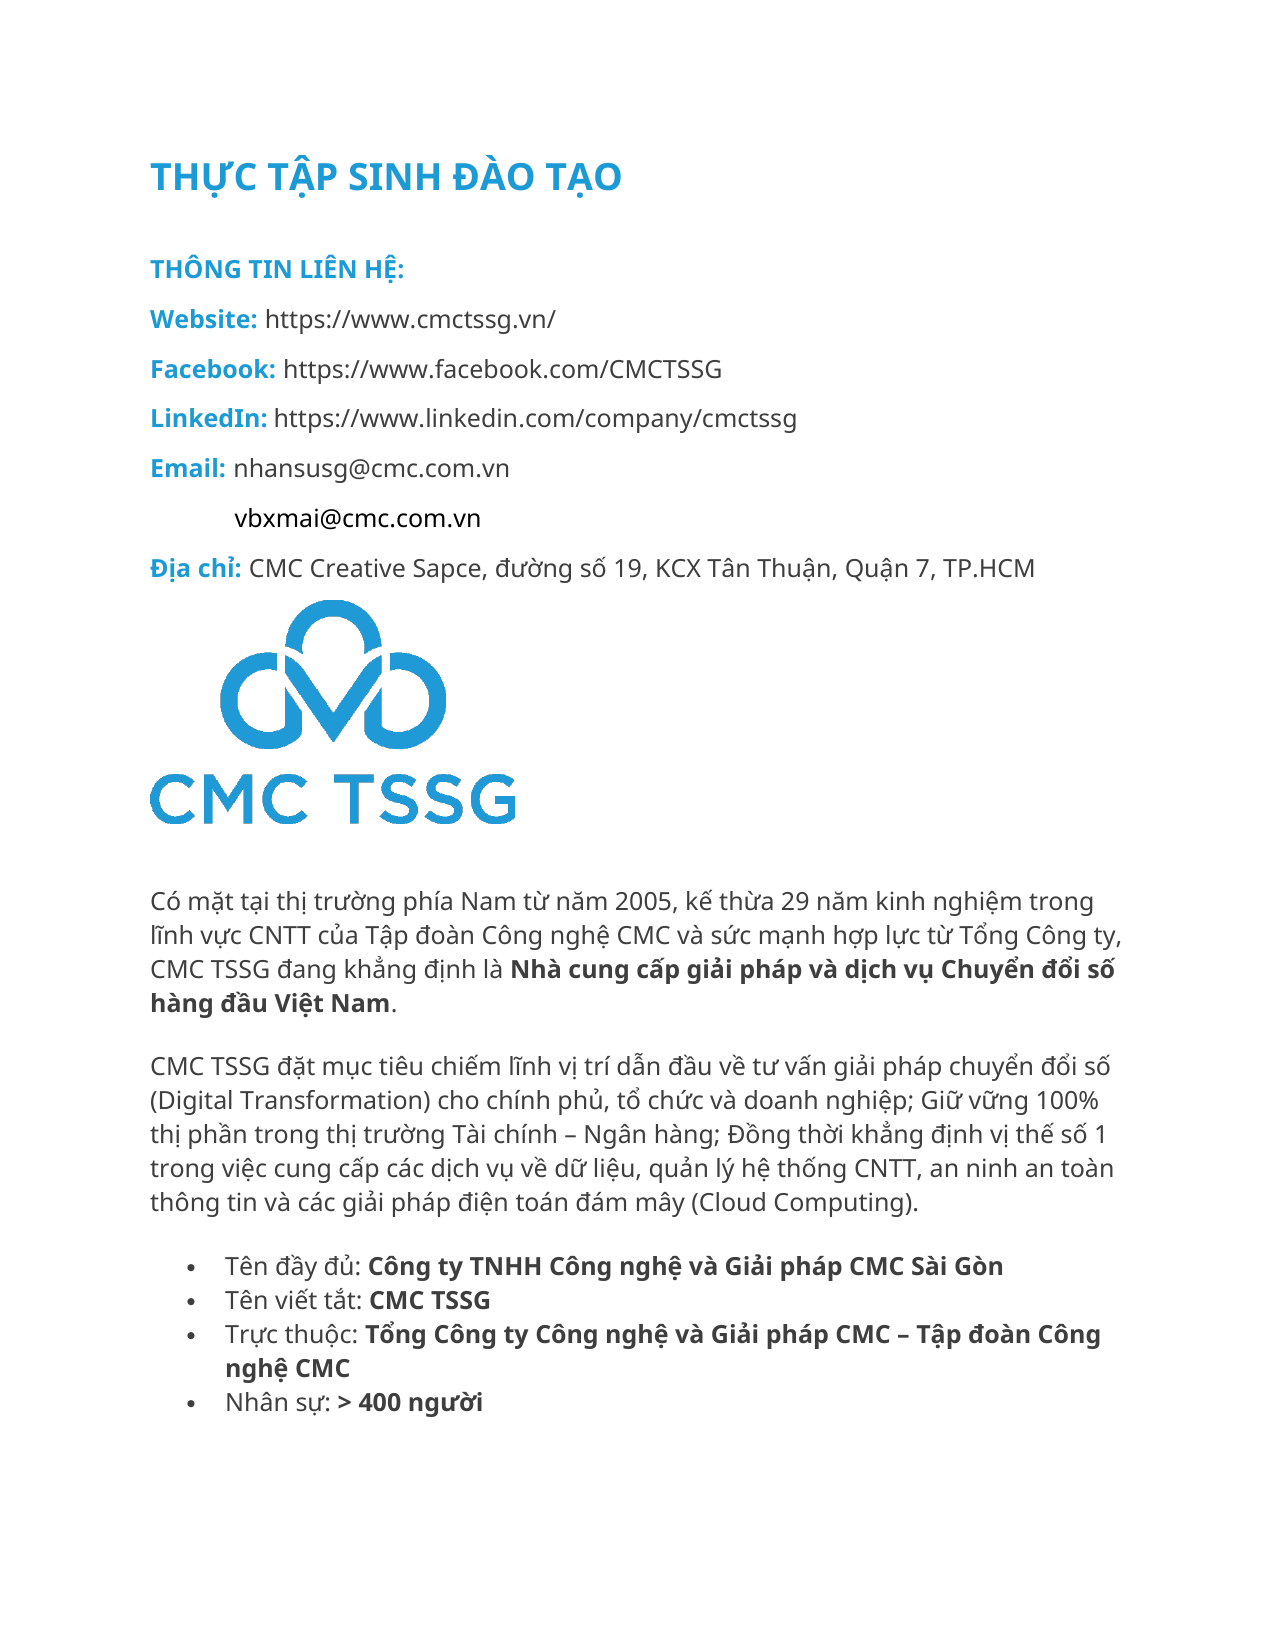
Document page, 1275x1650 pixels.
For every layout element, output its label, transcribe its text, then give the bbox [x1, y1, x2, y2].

text Email: nhansusg@cmc.com.vn [150, 451, 1125, 485]
text THÔNG TIN LIÊN HỆ: [150, 252, 1125, 286]
text CMC TSSG đặt mục tiêu chiếm lĩnh vị trí dẫn đầu về tư vấn giải pháp chuyển đổi số (Digital Transformation) cho chính phủ, tổ chức và doanh nghiệp; Giữ vững 100% thị phần trong thị trường Tài chính – Ngân hàng; Đồng thời khẳng định vị thế số 1 trong việc cung cấp các dịch vụ về dữ liệu, quản lý hệ thống CNTT, an ninh an toàn thông tin và các giải pháp điện toán đám mây (Cloud Computing). [150, 1049, 1125, 1219]
text Website: https://www.cmctssg.vn/ [150, 302, 1125, 336]
text Địa chỉ: CMC Creative Sapce, đường số 19, KCX Tân Thuận, Quận 7, TP.HCM [150, 550, 1125, 584]
text Facebook: https://www.facebook.com/CMCTSSG [150, 351, 1125, 386]
list Tên viết tắt: CMC TSSG [187, 1282, 1125, 1316]
picture [150, 600, 516, 824]
list Nhân sự: > 400 người [187, 1384, 1125, 1418]
text THỰC TẬP SINH ĐÀO TẠO [150, 150, 1125, 201]
text Có mặt tại thị trường phía Nam từ năm 2005, kế thừa 29 năm kinh nghiệm trong lĩnh vực CNTT của Tập đoàn Công nghệ CMC và sức mạnh hợp lực từ Tổng Công ty, CMC TSSG đang khẳng định là Nhà cung cấp giải pháp và dịch vụ Chuyển đổi số hàng đầu Việt Nam. [150, 883, 1125, 1019]
text LinkedIn: https://www.linkedin.com/company/cmctssg [150, 401, 1125, 435]
list Trực thuộc: Tổng Công ty Công nghệ và Giải pháp CMC – Tập đoàn Công nghệ CMC [187, 1316, 1125, 1384]
text vbxmai@cmc.com.vn [150, 501, 1125, 534]
list Tên đầy đủ: Công ty TNHH Công nghệ và Giải pháp CMC Sài Gòn [187, 1248, 1125, 1282]
